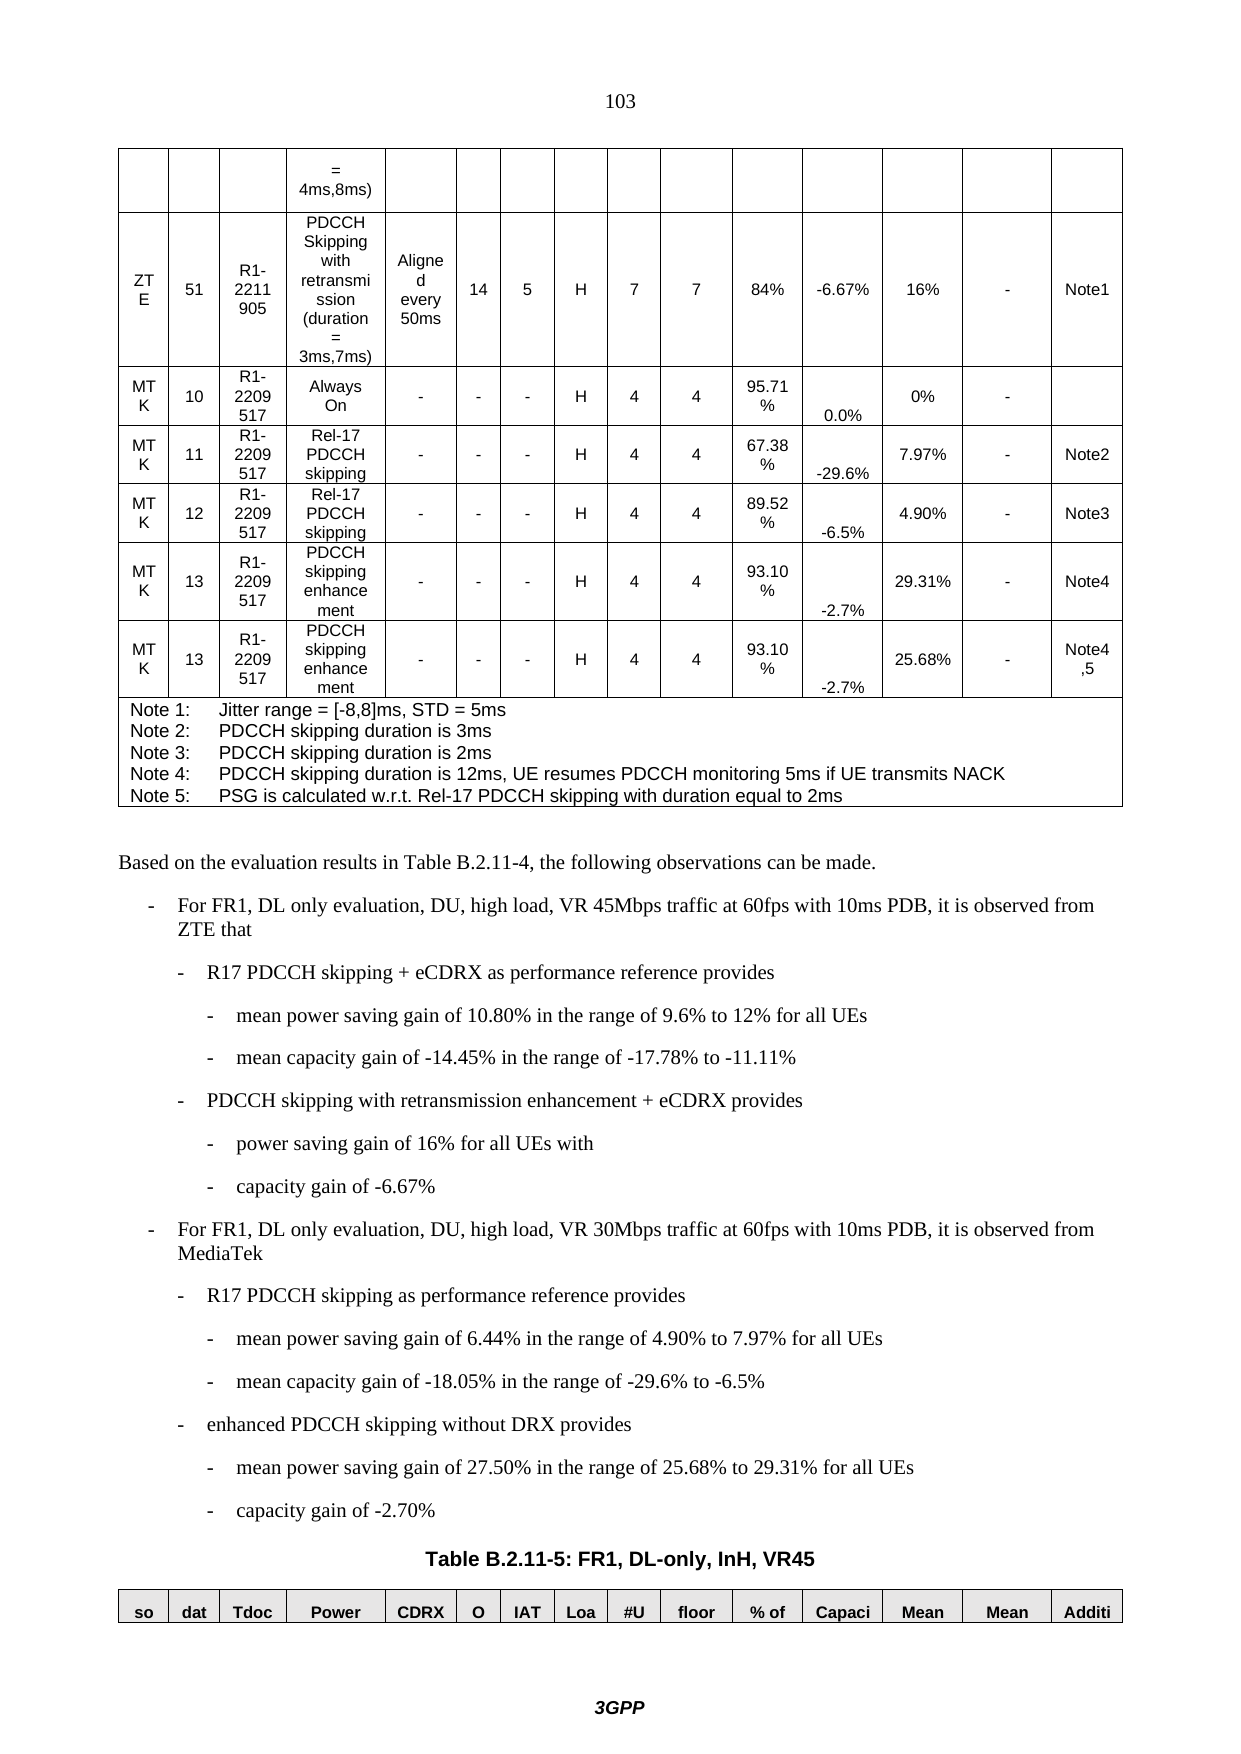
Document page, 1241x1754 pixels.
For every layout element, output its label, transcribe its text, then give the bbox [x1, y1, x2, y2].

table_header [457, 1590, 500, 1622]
text - For FR1, DL only evaluation, DU, high load, VR 30Mbps traffic at 60fps with 10ms PDB, it is observed from MediaTek [148, 1217, 1122, 1265]
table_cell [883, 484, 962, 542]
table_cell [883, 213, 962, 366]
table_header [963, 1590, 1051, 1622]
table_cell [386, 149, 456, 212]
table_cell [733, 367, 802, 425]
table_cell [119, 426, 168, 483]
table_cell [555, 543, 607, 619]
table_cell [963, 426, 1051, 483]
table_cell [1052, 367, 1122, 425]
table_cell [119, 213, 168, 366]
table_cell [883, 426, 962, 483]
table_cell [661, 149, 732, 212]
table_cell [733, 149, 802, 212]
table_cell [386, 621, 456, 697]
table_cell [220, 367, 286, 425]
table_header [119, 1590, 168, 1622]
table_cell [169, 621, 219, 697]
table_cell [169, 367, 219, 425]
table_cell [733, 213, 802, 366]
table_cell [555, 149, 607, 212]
text - mean power saving gain of 27.50% in the range of 25.68% to 29.31% for all UEs [207, 1455, 1122, 1479]
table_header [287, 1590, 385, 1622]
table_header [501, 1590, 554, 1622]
text Based on the evaluation results in Table B.2.11-4, the following observations can be made. [118, 850, 1122, 874]
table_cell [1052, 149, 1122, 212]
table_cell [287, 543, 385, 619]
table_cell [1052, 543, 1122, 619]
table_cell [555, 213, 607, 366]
text - power saving gain of 16% for all UEs with [207, 1131, 1122, 1155]
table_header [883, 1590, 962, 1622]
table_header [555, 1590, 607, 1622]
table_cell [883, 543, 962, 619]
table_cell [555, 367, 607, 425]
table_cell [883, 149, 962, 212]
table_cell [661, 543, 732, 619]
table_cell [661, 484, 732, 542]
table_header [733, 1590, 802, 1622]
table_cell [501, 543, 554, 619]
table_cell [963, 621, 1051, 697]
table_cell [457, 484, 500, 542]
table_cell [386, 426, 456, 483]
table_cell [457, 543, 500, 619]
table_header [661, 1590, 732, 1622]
text - For FR1, DL only evaluation, DU, high load, VR 45Mbps traffic at 60fps with 10ms PDB, it is observed from ZTE that [148, 893, 1122, 941]
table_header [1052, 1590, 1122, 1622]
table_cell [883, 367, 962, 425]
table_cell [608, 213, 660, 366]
text - mean capacity gain of -18.05% in the range of -29.6% to -6.5% [207, 1369, 1122, 1393]
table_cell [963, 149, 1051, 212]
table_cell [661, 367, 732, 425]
text Table B.2.11-5: FR1, DL-only, InH, VR45 [118, 1547, 1122, 1571]
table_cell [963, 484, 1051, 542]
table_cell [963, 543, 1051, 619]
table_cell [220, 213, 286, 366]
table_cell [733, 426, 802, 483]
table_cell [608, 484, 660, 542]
text - R17 PDCCH skipping as performance reference provides [177, 1283, 1122, 1307]
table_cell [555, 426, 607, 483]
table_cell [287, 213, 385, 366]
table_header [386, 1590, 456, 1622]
text - R17 PDCCH skipping + eCDRX as performance reference provides [177, 960, 1122, 984]
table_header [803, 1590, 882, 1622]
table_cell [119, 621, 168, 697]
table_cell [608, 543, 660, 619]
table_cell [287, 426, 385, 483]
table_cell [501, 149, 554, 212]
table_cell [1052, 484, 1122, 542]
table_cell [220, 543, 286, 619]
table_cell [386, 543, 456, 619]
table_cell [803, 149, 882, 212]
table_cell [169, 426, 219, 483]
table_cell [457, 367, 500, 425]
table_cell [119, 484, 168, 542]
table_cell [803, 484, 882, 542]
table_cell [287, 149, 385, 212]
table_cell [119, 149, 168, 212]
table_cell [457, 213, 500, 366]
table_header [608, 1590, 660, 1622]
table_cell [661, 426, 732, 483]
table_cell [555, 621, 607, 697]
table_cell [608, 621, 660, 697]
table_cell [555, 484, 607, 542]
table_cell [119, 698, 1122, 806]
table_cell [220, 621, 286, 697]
text - PDCCH skipping with retransmission enhancement + eCDRX provides [177, 1088, 1122, 1112]
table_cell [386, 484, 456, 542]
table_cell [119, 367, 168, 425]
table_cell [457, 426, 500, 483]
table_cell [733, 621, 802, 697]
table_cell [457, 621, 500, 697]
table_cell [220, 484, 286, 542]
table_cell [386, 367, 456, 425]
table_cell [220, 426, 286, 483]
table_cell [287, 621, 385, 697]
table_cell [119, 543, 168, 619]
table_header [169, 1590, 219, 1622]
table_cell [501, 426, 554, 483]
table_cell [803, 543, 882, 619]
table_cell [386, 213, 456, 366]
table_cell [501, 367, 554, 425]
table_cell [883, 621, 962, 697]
text - mean power saving gain of 6.44% in the range of 4.90% to 7.97% for all UEs [207, 1326, 1122, 1350]
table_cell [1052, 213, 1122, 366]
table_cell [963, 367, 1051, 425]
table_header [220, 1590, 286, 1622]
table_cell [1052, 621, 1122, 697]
text - enhanced PDCCH skipping without DRX provides [177, 1412, 1122, 1436]
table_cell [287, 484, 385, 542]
text - mean capacity gain of -14.45% in the range of -17.78% to -11.11% [207, 1045, 1122, 1069]
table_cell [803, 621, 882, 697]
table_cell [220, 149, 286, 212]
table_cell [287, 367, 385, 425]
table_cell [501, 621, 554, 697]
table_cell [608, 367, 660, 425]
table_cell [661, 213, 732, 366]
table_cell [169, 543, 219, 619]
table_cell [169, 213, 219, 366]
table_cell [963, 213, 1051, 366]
text - capacity gain of -6.67% [207, 1174, 1122, 1198]
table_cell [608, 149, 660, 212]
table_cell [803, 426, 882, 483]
text - mean power saving gain of 10.80% in the range of 9.6% to 12% for all UEs [207, 1002, 1122, 1027]
text - capacity gain of -2.70% [207, 1497, 1122, 1522]
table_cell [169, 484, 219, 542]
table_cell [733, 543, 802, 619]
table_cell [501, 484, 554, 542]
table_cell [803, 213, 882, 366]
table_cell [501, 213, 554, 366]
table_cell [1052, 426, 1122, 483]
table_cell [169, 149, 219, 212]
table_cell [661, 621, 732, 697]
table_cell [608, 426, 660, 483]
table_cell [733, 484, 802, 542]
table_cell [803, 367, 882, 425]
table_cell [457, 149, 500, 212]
